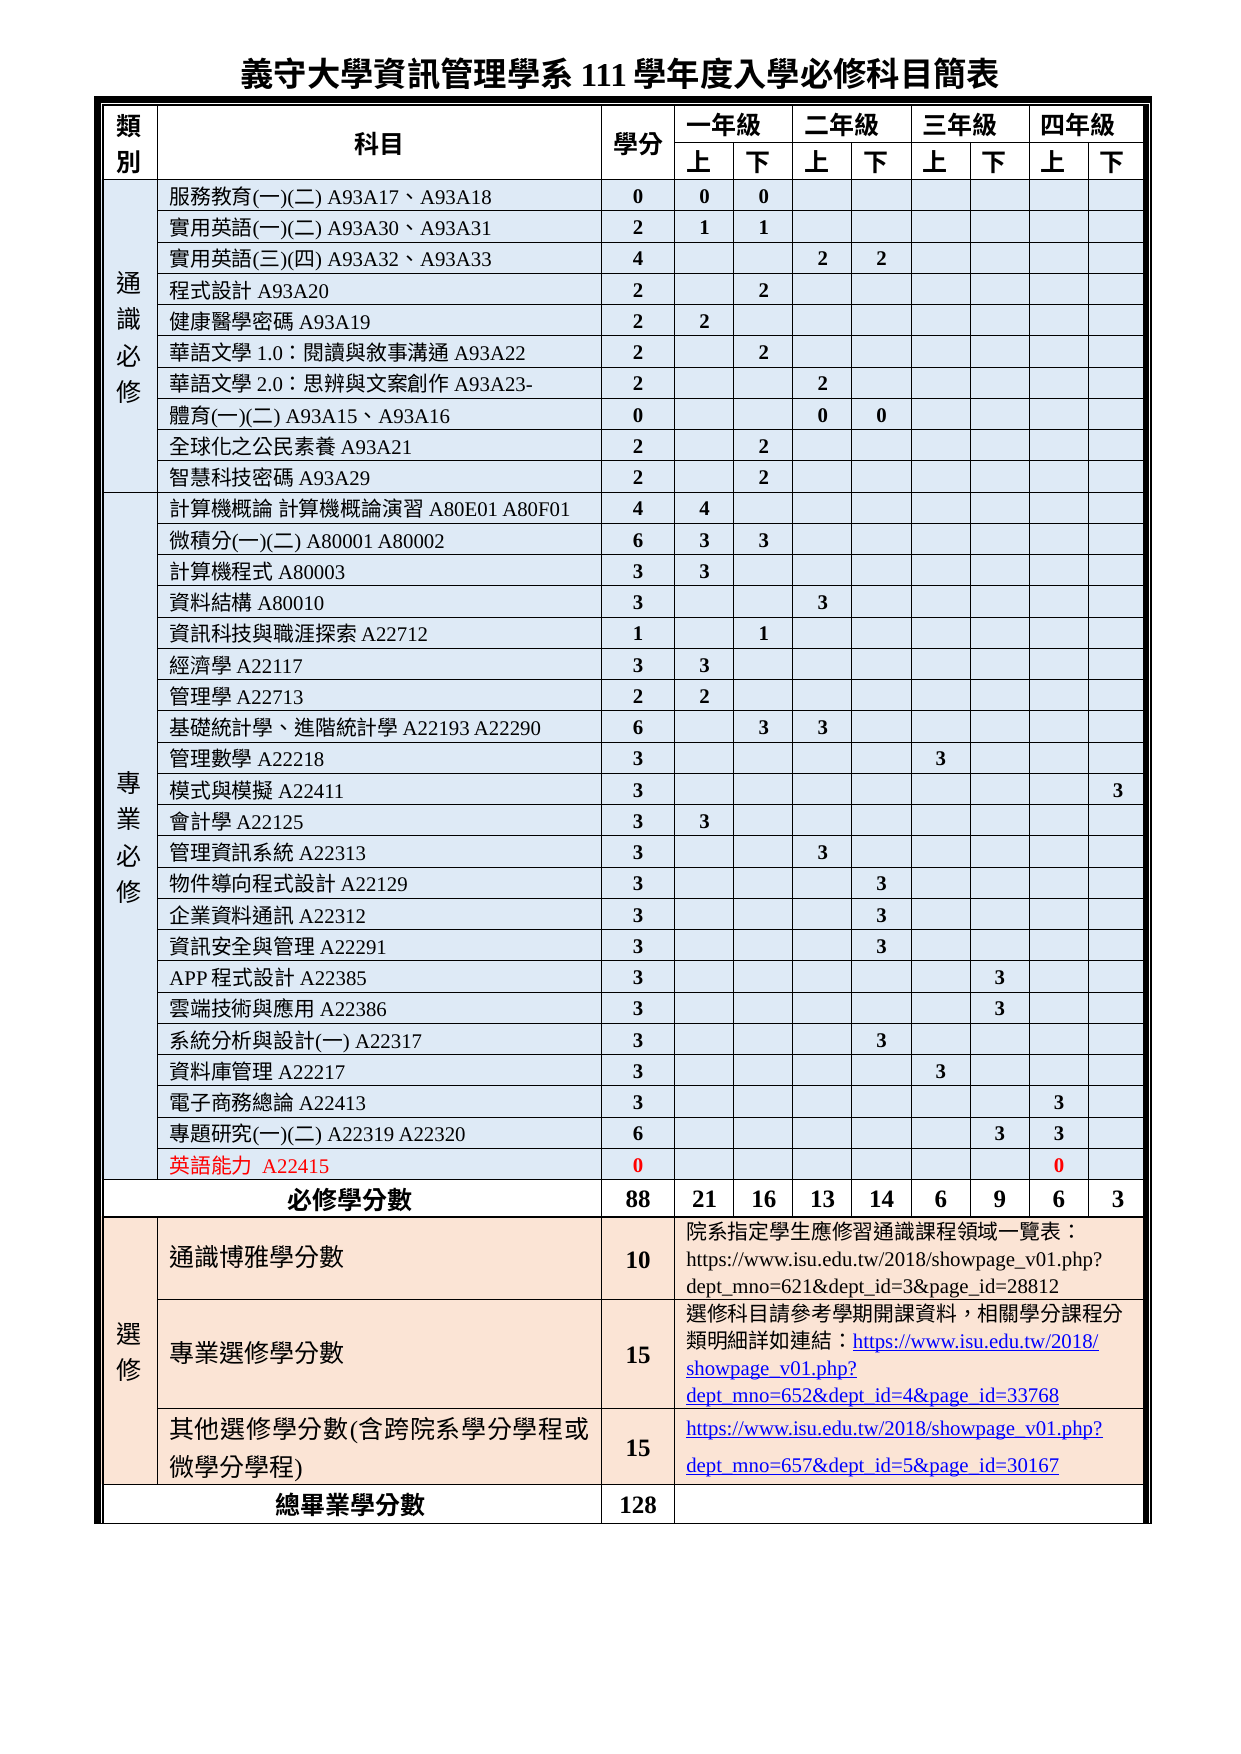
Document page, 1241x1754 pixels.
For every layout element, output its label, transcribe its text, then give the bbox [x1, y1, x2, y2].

table_cell [1030, 680, 1088, 710]
table_cell [971, 1055, 1029, 1085]
table_cell [1030, 774, 1088, 804]
table_cell 3 [675, 649, 733, 679]
table_cell [675, 1055, 733, 1085]
table_cell [912, 1024, 970, 1054]
table_cell 6 [602, 1118, 674, 1148]
table_cell [852, 1118, 911, 1148]
table_cell 上 [912, 143, 970, 179]
table_cell 3 [602, 555, 674, 585]
table_cell 4 [602, 493, 674, 523]
table_cell [675, 961, 733, 992]
table_header 二年級 [793, 106, 911, 142]
table_cell [1030, 805, 1088, 835]
table_cell https://www.isu.edu.tw/2018/showpage_v01.php?dept_mno=657&dept_id=5&page_id=30167 [675, 1409, 1143, 1484]
table_cell APP程式設計 A22385 [158, 961, 601, 992]
table_cell [1089, 993, 1143, 1023]
table_cell [912, 1118, 970, 1148]
table_cell [852, 493, 911, 523]
table_cell 3 [971, 993, 1029, 1023]
table_cell [1089, 961, 1143, 992]
table_cell [971, 368, 1029, 398]
table_cell [971, 774, 1029, 804]
table_cell [734, 555, 792, 585]
table_cell 6 [602, 711, 674, 742]
table_cell 4 [602, 243, 674, 273]
table_cell 系統分析與設計(一) A22317 [158, 1024, 601, 1054]
table_cell 1 [734, 211, 792, 242]
table_cell [852, 649, 911, 679]
table_cell 13 [793, 1180, 851, 1216]
table_cell [912, 680, 970, 710]
table_cell [734, 961, 792, 992]
table_cell [971, 430, 1029, 460]
table_cell 院系指定學生應修習通識課程領域一覽表： https://www.isu.edu.tw/2018/showpage_v01.php?dept_mno=621&dept_id=3&page_id=28812 [675, 1218, 1143, 1299]
table_cell 專業 必修 [104, 493, 157, 1179]
table_cell 電子商務總論 A22413 [158, 1086, 601, 1117]
table_cell 2 [675, 305, 733, 335]
table_cell [734, 805, 792, 835]
table_cell 3 [793, 711, 851, 742]
table_cell [912, 555, 970, 585]
table_cell 3 [1030, 1086, 1088, 1117]
table_cell [852, 305, 911, 335]
table_cell [734, 586, 792, 617]
table_cell [1089, 743, 1143, 773]
table_cell [852, 461, 911, 492]
table_cell 管理資訊系統 A22313 [158, 836, 601, 867]
table_cell [971, 211, 1029, 242]
table_cell [675, 586, 733, 617]
table_cell [793, 774, 851, 804]
table_cell 選修 [104, 1218, 157, 1484]
table_cell 0 [602, 180, 674, 210]
table_cell [852, 1086, 911, 1117]
table_cell [912, 836, 970, 867]
table_cell 3 [602, 961, 674, 992]
table_cell 物件導向程式設計 A22129 [158, 868, 601, 898]
table_cell [852, 774, 911, 804]
table_cell 3 [1089, 774, 1143, 804]
table_cell [971, 711, 1029, 742]
table_cell [971, 680, 1029, 710]
table_cell [1030, 586, 1088, 617]
table_cell [1030, 336, 1088, 367]
table_cell [675, 774, 733, 804]
table_cell [675, 1118, 733, 1148]
table_cell [675, 743, 733, 773]
table_cell 上 [1030, 143, 1088, 179]
table_cell [1030, 899, 1088, 929]
text 義守大學資訊管理學系111學年度入學必修科目簡表 [187, 48, 1053, 96]
table_cell [1089, 1149, 1143, 1179]
table_cell 資訊安全與管理 A22291 [158, 930, 601, 960]
table_cell 微積分(一)(二) A80001 A80002 [158, 524, 601, 554]
table_cell [971, 586, 1029, 617]
table_cell [793, 899, 851, 929]
table_cell [1030, 430, 1088, 460]
table_cell [971, 868, 1029, 898]
table_cell [912, 993, 970, 1023]
table_cell 2 [852, 243, 911, 273]
table_cell 128 [602, 1485, 674, 1523]
table_cell [912, 618, 970, 648]
table_cell 0 [1030, 1149, 1088, 1179]
table_cell [971, 399, 1029, 429]
table_cell 2 [734, 430, 792, 460]
table_cell [1030, 461, 1088, 492]
table_cell 1 [675, 211, 733, 242]
table_cell [675, 368, 733, 398]
table_cell [1030, 993, 1088, 1023]
table_cell [912, 430, 970, 460]
table_cell 3 [971, 1118, 1029, 1148]
table_cell [793, 1118, 851, 1148]
table_cell [675, 399, 733, 429]
table_cell [734, 899, 792, 929]
table_cell [675, 930, 733, 960]
table_cell [734, 1086, 792, 1117]
table_header 一年級 [675, 106, 792, 142]
table_cell 總畢業學分數 [104, 1485, 601, 1523]
table_cell 6 [912, 1180, 970, 1216]
table_cell [912, 180, 970, 210]
table_cell 經濟學 A22117 [158, 649, 601, 679]
table_cell [971, 336, 1029, 367]
table_cell 資料結構 A80010 [158, 586, 601, 617]
table_cell [852, 961, 911, 992]
table_cell [1089, 586, 1143, 617]
table_cell [675, 711, 733, 742]
table_cell [675, 274, 733, 304]
table_cell 華語文學1.0：閱讀與敘事溝通 A93A22 [158, 336, 601, 367]
table_cell [912, 305, 970, 335]
table_cell [971, 1086, 1029, 1117]
table_cell [912, 493, 970, 523]
table_cell 3 [852, 899, 911, 929]
table_cell 6 [1030, 1180, 1088, 1216]
table_cell [1089, 836, 1143, 867]
table_header 四年級 [1030, 106, 1143, 142]
table_cell [1030, 305, 1088, 335]
table_cell [793, 555, 851, 585]
table_cell [852, 993, 911, 1023]
table_cell [971, 649, 1029, 679]
table_cell 通識博雅學分數 [158, 1218, 601, 1299]
table_cell 3 [852, 868, 911, 898]
table_cell [971, 805, 1029, 835]
table_cell [793, 274, 851, 304]
table_cell [793, 805, 851, 835]
table_cell 3 [852, 930, 911, 960]
table_cell 基礎統計學、進階統計學A22193 A22290 [158, 711, 601, 742]
table_cell 企業資料通訊 A22312 [158, 899, 601, 929]
table_cell 3 [602, 993, 674, 1023]
table_cell [912, 961, 970, 992]
table_cell [1089, 1055, 1143, 1085]
table_cell [1030, 868, 1088, 898]
table_cell [793, 930, 851, 960]
table_cell 3 [602, 836, 674, 867]
table_cell [1030, 493, 1088, 523]
table_cell [912, 274, 970, 304]
table_cell 3 [852, 1024, 911, 1054]
table_cell [675, 1024, 733, 1054]
table_header 三年級 [912, 106, 1029, 142]
table_cell [675, 899, 733, 929]
table_cell [793, 1024, 851, 1054]
table_cell 2 [602, 430, 674, 460]
table_cell [852, 524, 911, 554]
table_cell 2 [793, 243, 851, 273]
table_cell [1089, 1024, 1143, 1054]
table_cell [793, 336, 851, 367]
table_cell [1089, 680, 1143, 710]
table_cell [1089, 399, 1143, 429]
table_cell 3 [971, 961, 1029, 992]
table_cell [971, 461, 1029, 492]
table_cell 2 [675, 680, 733, 710]
table_cell [912, 1149, 970, 1179]
table_cell [793, 680, 851, 710]
table_cell [675, 836, 733, 867]
table_cell 3 [734, 524, 792, 554]
table_cell [912, 774, 970, 804]
table_cell [852, 368, 911, 398]
table_cell [912, 899, 970, 929]
table_cell 3 [602, 930, 674, 960]
table_cell 計算機程式 A80003 [158, 555, 601, 585]
table_cell [734, 1055, 792, 1085]
table_cell 資訊科技與職涯探索A22712 [158, 618, 601, 648]
table_cell 0 [602, 399, 674, 429]
table_cell [1030, 930, 1088, 960]
table_cell [852, 211, 911, 242]
table_cell 3 [675, 524, 733, 554]
table_cell 3 [602, 586, 674, 617]
table_cell 管理學 A22713 [158, 680, 601, 710]
table_cell 服務教育(一)(二) A93A17、A93A18 [158, 180, 601, 210]
table_cell 健康醫學密碼 A93A19 [158, 305, 601, 335]
table_cell [1030, 743, 1088, 773]
table_cell 3 [793, 836, 851, 867]
table_cell 2 [602, 368, 674, 398]
table_cell [1089, 868, 1143, 898]
table_cell [734, 930, 792, 960]
table_cell 體育(一)(二) A93A15、A93A16 [158, 399, 601, 429]
table_cell [1030, 274, 1088, 304]
table_cell [1030, 836, 1088, 867]
table_cell [852, 586, 911, 617]
table_cell [793, 430, 851, 460]
table_cell 3 [912, 743, 970, 773]
table_cell [1030, 555, 1088, 585]
table_cell [912, 805, 970, 835]
table_cell [852, 1055, 911, 1085]
table_cell 選修科目請參考學期開課資料，相關學分課程分類明細詳如連結：https://www.isu.edu.tw/2018/showpage_v01.php?dept_mno=652&dept_id=4&page_id=33768 [675, 1300, 1143, 1408]
table_cell [971, 274, 1029, 304]
table_cell 3 [602, 1024, 674, 1054]
table_cell [675, 336, 733, 367]
table_cell [675, 1086, 733, 1117]
table_cell [1089, 243, 1143, 273]
table_cell [852, 711, 911, 742]
table_cell [1030, 399, 1088, 429]
table_cell [793, 1055, 851, 1085]
table_cell 下 [734, 143, 792, 179]
table_cell [793, 961, 851, 992]
table_cell 3 [734, 711, 792, 742]
table_cell [793, 1086, 851, 1117]
table_cell [793, 868, 851, 898]
table_header 科目 [158, 106, 601, 179]
table_cell [675, 461, 733, 492]
table_cell 3 [1089, 1180, 1143, 1216]
table_cell [852, 680, 911, 710]
table_cell [675, 1485, 1143, 1523]
table_cell [734, 836, 792, 867]
table_cell 10 [602, 1218, 674, 1299]
table_cell [675, 1149, 733, 1179]
table_cell [912, 868, 970, 898]
table_cell 雲端技術與應用 A22386 [158, 993, 601, 1023]
table_cell [852, 336, 911, 367]
table_cell 1 [734, 618, 792, 648]
table_cell 0 [852, 399, 911, 429]
table_cell [1089, 899, 1143, 929]
table_cell [971, 524, 1029, 554]
table_cell [912, 211, 970, 242]
table_cell 15 [602, 1409, 674, 1484]
table_cell 2 [602, 336, 674, 367]
table_cell 3 [602, 743, 674, 773]
table_header 學分 [602, 106, 674, 179]
table_cell [971, 1149, 1029, 1179]
table_cell [734, 1118, 792, 1148]
table_cell [852, 180, 911, 210]
table_cell [734, 243, 792, 273]
table_cell [1089, 368, 1143, 398]
table_cell [1030, 961, 1088, 992]
table_cell 15 [602, 1300, 674, 1408]
table_cell 6 [602, 524, 674, 554]
table_cell 2 [734, 336, 792, 367]
table_cell [1089, 524, 1143, 554]
table_cell [1089, 493, 1143, 523]
table_cell 英語能力 A22415 [158, 1149, 601, 1179]
table_cell [1089, 430, 1143, 460]
table_cell [971, 243, 1029, 273]
table_cell 實用英語(三)(四) A93A32、A93A33 [158, 243, 601, 273]
table_cell [1089, 305, 1143, 335]
table_cell [1089, 274, 1143, 304]
table_cell [793, 461, 851, 492]
table_cell [971, 180, 1029, 210]
table_cell [852, 430, 911, 460]
table_cell [971, 743, 1029, 773]
table_cell [852, 805, 911, 835]
table_cell 3 [602, 868, 674, 898]
table_cell [912, 399, 970, 429]
table_cell 88 [602, 1180, 674, 1216]
table_cell [675, 868, 733, 898]
table_cell 0 [793, 399, 851, 429]
table_cell [734, 649, 792, 679]
table_cell [1030, 618, 1088, 648]
table_cell [793, 524, 851, 554]
table_cell [912, 711, 970, 742]
table_cell [852, 1149, 911, 1179]
table_cell 16 [734, 1180, 792, 1216]
table_cell 必修學分數 [104, 1180, 601, 1216]
table_cell [1089, 618, 1143, 648]
table_cell [793, 1149, 851, 1179]
table_cell [971, 493, 1029, 523]
table_cell [734, 305, 792, 335]
table_cell 3 [602, 1086, 674, 1117]
table_cell [1089, 180, 1143, 210]
table_cell 2 [602, 680, 674, 710]
table_cell [734, 399, 792, 429]
table_cell 14 [852, 1180, 911, 1216]
table_cell 3 [793, 586, 851, 617]
table_cell [734, 868, 792, 898]
table_cell 專業選修學分數 [158, 1300, 601, 1408]
table_cell 3 [1030, 1118, 1088, 1148]
table_cell 程式設計 A93A20 [158, 274, 601, 304]
table_cell 0 [675, 180, 733, 210]
table_cell 3 [602, 774, 674, 804]
table_cell 下 [1089, 143, 1143, 179]
table_cell 21 [675, 1180, 733, 1216]
table_cell 管理數學 A22218 [158, 743, 601, 773]
table_cell 2 [602, 305, 674, 335]
table_cell [912, 243, 970, 273]
table_cell [734, 743, 792, 773]
table_cell [912, 586, 970, 617]
table_cell 2 [602, 461, 674, 492]
table_cell 下 [852, 143, 911, 179]
table_cell 智慧科技密碼A93A29 [158, 461, 601, 492]
table_cell [912, 649, 970, 679]
table_cell [793, 649, 851, 679]
table_cell 2 [734, 461, 792, 492]
table_cell 模式與模擬 A22411 [158, 774, 601, 804]
table_header 類別 [104, 106, 157, 179]
table_cell [971, 555, 1029, 585]
table_cell [971, 930, 1029, 960]
table_cell [793, 493, 851, 523]
table_cell 華語文學2.0：思辨與文案創作 A93A23- [158, 368, 601, 398]
table_cell 2 [793, 368, 851, 398]
table_cell [1089, 930, 1143, 960]
table_cell [734, 368, 792, 398]
table_cell 專題研究(一)(二) A22319 A22320 [158, 1118, 601, 1148]
table_cell [793, 993, 851, 1023]
table_cell [852, 743, 911, 773]
table_cell [852, 836, 911, 867]
table_cell [971, 1024, 1029, 1054]
table_cell 3 [675, 805, 733, 835]
table_cell [675, 993, 733, 1023]
table_cell [1089, 1086, 1143, 1117]
table_cell [675, 430, 733, 460]
table_cell [793, 211, 851, 242]
table_cell [1089, 805, 1143, 835]
table_cell 3 [602, 805, 674, 835]
table_cell 實用英語(一)(二) A93A30、A93A31 [158, 211, 601, 242]
table_cell 1 [602, 618, 674, 648]
table_cell 資料庫管理 A22217 [158, 1055, 601, 1085]
table_cell 2 [602, 211, 674, 242]
table_cell 3 [602, 649, 674, 679]
table_cell [912, 368, 970, 398]
table_cell 3 [602, 1055, 674, 1085]
table_cell [1030, 1055, 1088, 1085]
table_cell [734, 493, 792, 523]
table_cell 3 [675, 555, 733, 585]
table_cell [971, 899, 1029, 929]
table_cell [734, 1149, 792, 1179]
table_cell [912, 1086, 970, 1117]
table_cell 上 [675, 143, 733, 179]
table_cell [1089, 649, 1143, 679]
table_cell [1089, 461, 1143, 492]
table_cell 3 [602, 899, 674, 929]
table_cell [1089, 336, 1143, 367]
table_cell [1030, 1024, 1088, 1054]
table_cell [1030, 649, 1088, 679]
table_cell [793, 305, 851, 335]
table_cell 上 [793, 143, 851, 179]
table_cell [971, 618, 1029, 648]
table_cell [1030, 368, 1088, 398]
table_cell [912, 930, 970, 960]
table_cell 4 [675, 493, 733, 523]
table_cell 0 [602, 1149, 674, 1179]
table_cell [734, 1024, 792, 1054]
table_cell 計算機概論 計算機概論演習 A80E01 A80F01 [158, 493, 601, 523]
table_cell 通識 必修 [104, 180, 157, 492]
table_cell [734, 774, 792, 804]
table_cell 3 [912, 1055, 970, 1085]
table_cell [1089, 1118, 1143, 1148]
table_cell [852, 274, 911, 304]
table_cell 0 [734, 180, 792, 210]
table_cell [1089, 555, 1143, 585]
table_cell [675, 618, 733, 648]
table_cell [734, 680, 792, 710]
table_cell [675, 243, 733, 273]
table_cell [1030, 243, 1088, 273]
table_cell [971, 836, 1029, 867]
table_cell 下 [971, 143, 1029, 179]
table_cell [1089, 711, 1143, 742]
table_cell [793, 180, 851, 210]
table_cell [1030, 524, 1088, 554]
table_cell [852, 555, 911, 585]
table_cell [1030, 211, 1088, 242]
table_cell [852, 618, 911, 648]
table_cell [912, 336, 970, 367]
table_cell [1089, 211, 1143, 242]
table_cell [912, 461, 970, 492]
table_cell [1030, 180, 1088, 210]
table_cell 9 [971, 1180, 1029, 1216]
table_cell 會計學 A22125 [158, 805, 601, 835]
table_cell 全球化之公民素養 A93A21 [158, 430, 601, 460]
table_cell [734, 993, 792, 1023]
table_cell 2 [734, 274, 792, 304]
table_cell [912, 524, 970, 554]
table_cell [1030, 711, 1088, 742]
table_cell [793, 618, 851, 648]
table_cell 2 [602, 274, 674, 304]
table_cell [793, 743, 851, 773]
table_cell 其他選修學分數(含跨院系學分學程或微學分學程) [158, 1409, 601, 1484]
table_cell [971, 305, 1029, 335]
